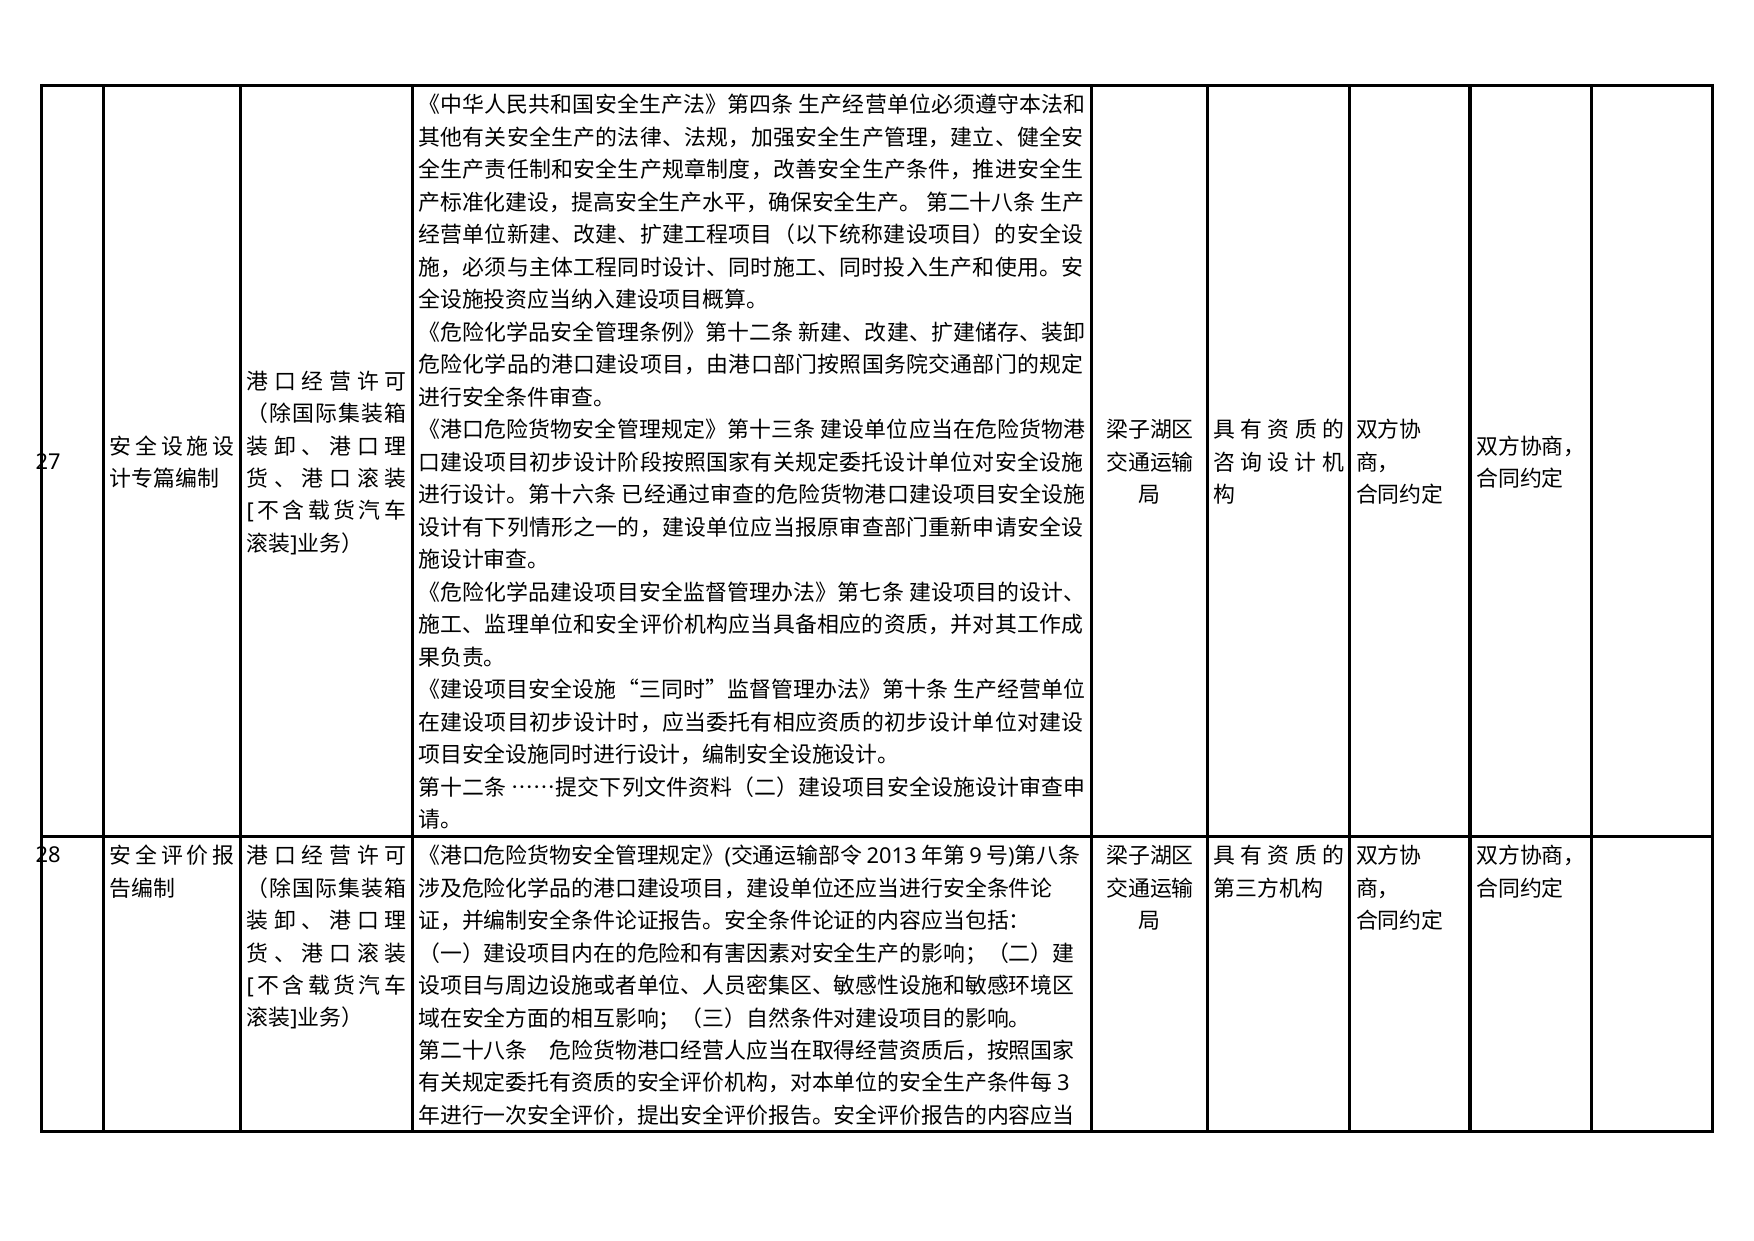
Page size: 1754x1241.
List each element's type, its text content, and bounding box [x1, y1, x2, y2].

table_cell 梁子湖区交通运输局 [1093, 838, 1206, 1130]
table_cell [414, 838, 1090, 1130]
table_cell 港口经营许可（除国际集装箱装卸、港口理货、港口滚装[不含载货汽车滚装]业务） [242, 87, 411, 834]
table_cell 双方协商， 合同约定 [1472, 838, 1590, 1130]
table_cell 安全设施设计专篇编制 [105, 87, 239, 834]
table_cell [43, 838, 102, 1130]
table_cell 双方协商， 合同约定 [1351, 838, 1468, 1130]
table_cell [242, 838, 411, 1130]
table_cell [1593, 838, 1711, 1130]
table_cell 双方协商， 合同约定 [1472, 87, 1590, 834]
table_cell [43, 87, 102, 834]
table_cell 梁子湖区交通运输局 [1093, 87, 1206, 834]
table_cell 双方协商， 合同约定 [1351, 87, 1468, 834]
table_cell [1593, 87, 1711, 834]
table_cell 具有资质的第三方机构 [1209, 838, 1348, 1130]
table_cell 安全评价报告编制 [105, 838, 239, 1130]
table_cell 《中华人民共和国安全生产法》第四条 生产经营单位必须遵守本法和其他有关安全生产的法律、法规，加强安全生产管理，建立、健全安全生产责任制和安全生产规章制度，改善安全生产条件，推进安全生产标准化建设，提高安全生产水平，确保安全生产。 第二十八条 生产经营单位新建、改建、扩建工程项目（以下统称建设项目）的安全设施，必须与主体工程同时设计、同时施工、同时投入生产和使用。安全设施投资应当纳入建设项目概算。 《危险化学品安全管理条例》第十二条 新建、改建、扩建储存、装卸危险化学品的港口建设项目，由港口部门按照国务院交通部门的规定进行安全条件审查。 《港口危险货物安全管理规定》第十三条 建设单位应当在危险货物港口建设项目初步设计阶段按照国家有关规定委托设计单位对安全设施进行设计。第十六条 已经通过审查的危险货物港口建设项目安全设施设计有下列情形之一的，建设单位应当报原审查部门重新申请安全设施设计审查。 《危险化学品建设项目安全监督管理办法》第七条 建设项目的设计、施工、监理单位和安全评价机构应当具备相应的资质，并对其工作成果负责。 《建设项目安全设施“三同时”监督管理办法》第十条 生产经营单位在建设项目初步设计时，应当委托有相应资质的初步设计单位对建设项目安全设施同时进行设计，编制安全设施设计。 第十二条 ……提交下列文件资料（二）建设项目安全设施设计审查申请。 [414, 87, 1090, 834]
table_cell 具有资质的咨询设计机构 [1209, 87, 1348, 834]
